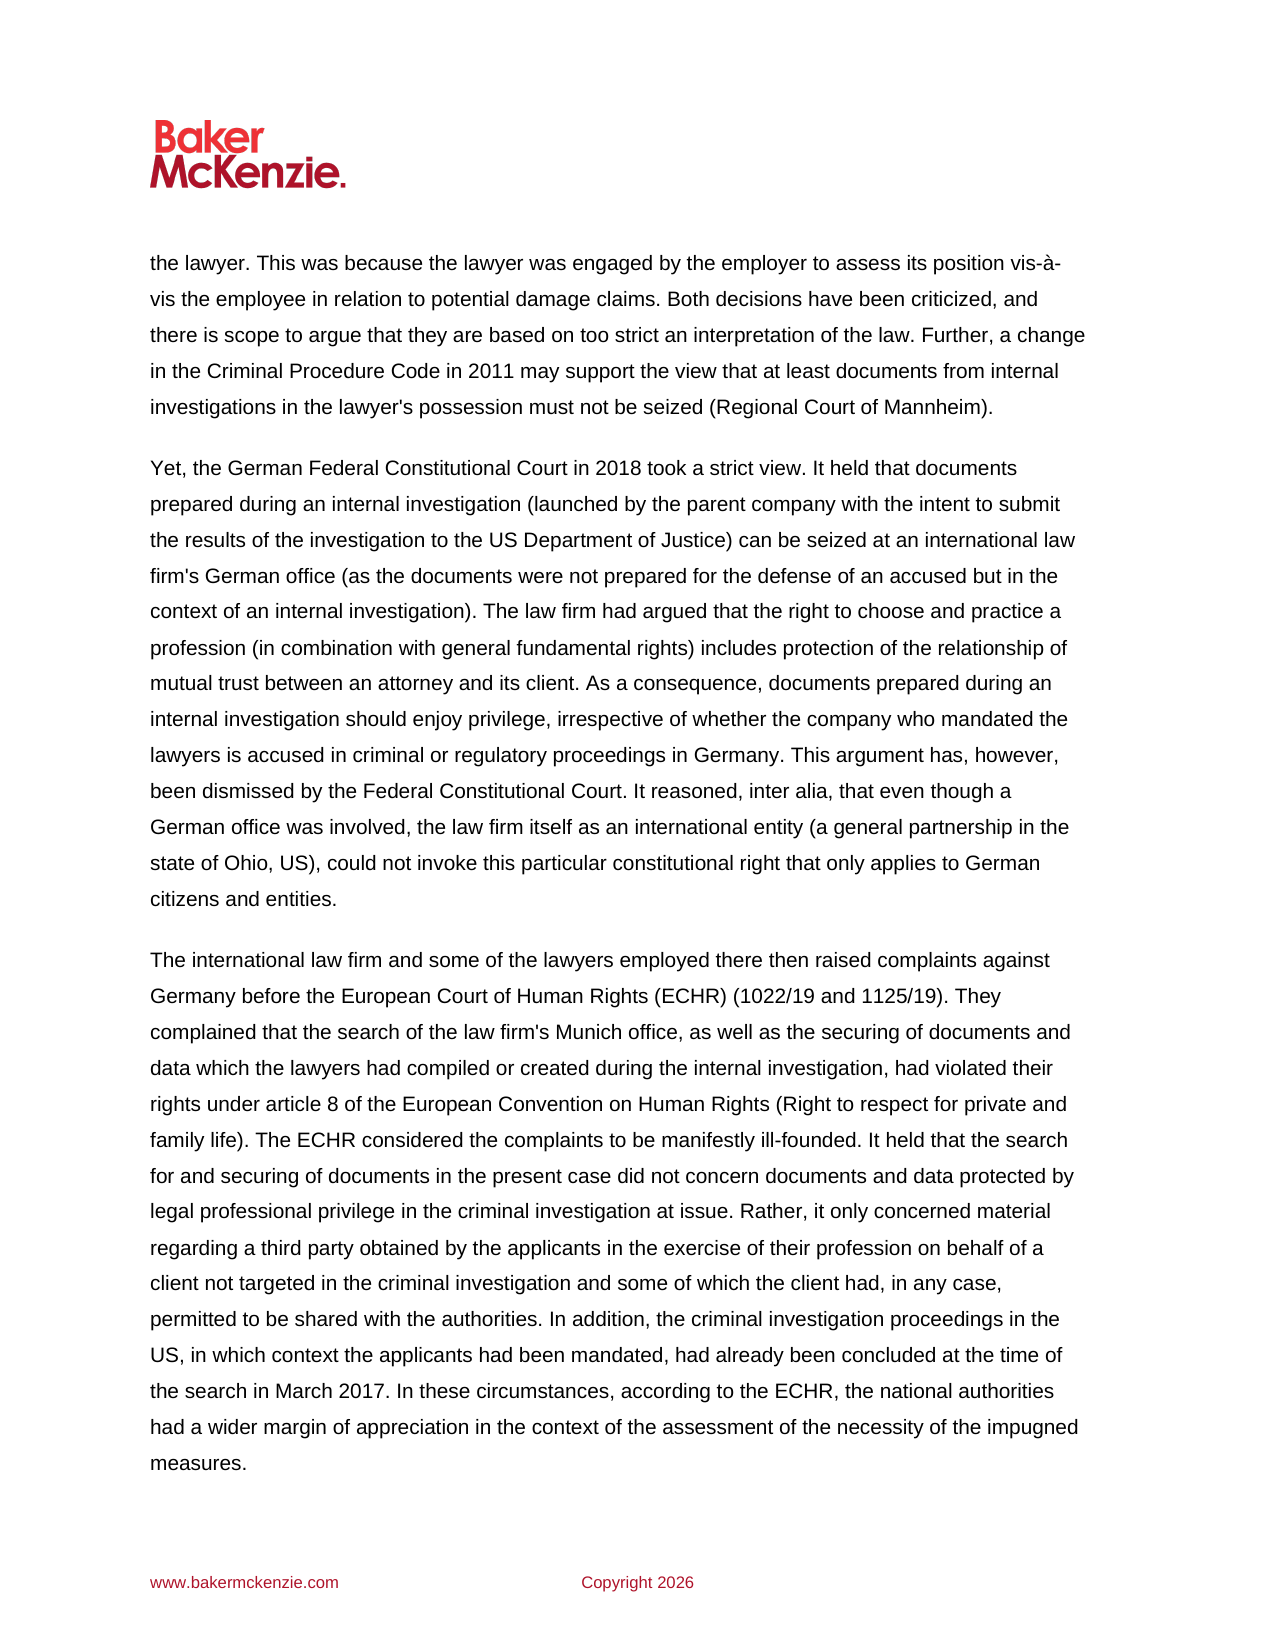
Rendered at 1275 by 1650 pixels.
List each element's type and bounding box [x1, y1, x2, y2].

picture [150, 120, 346, 189]
